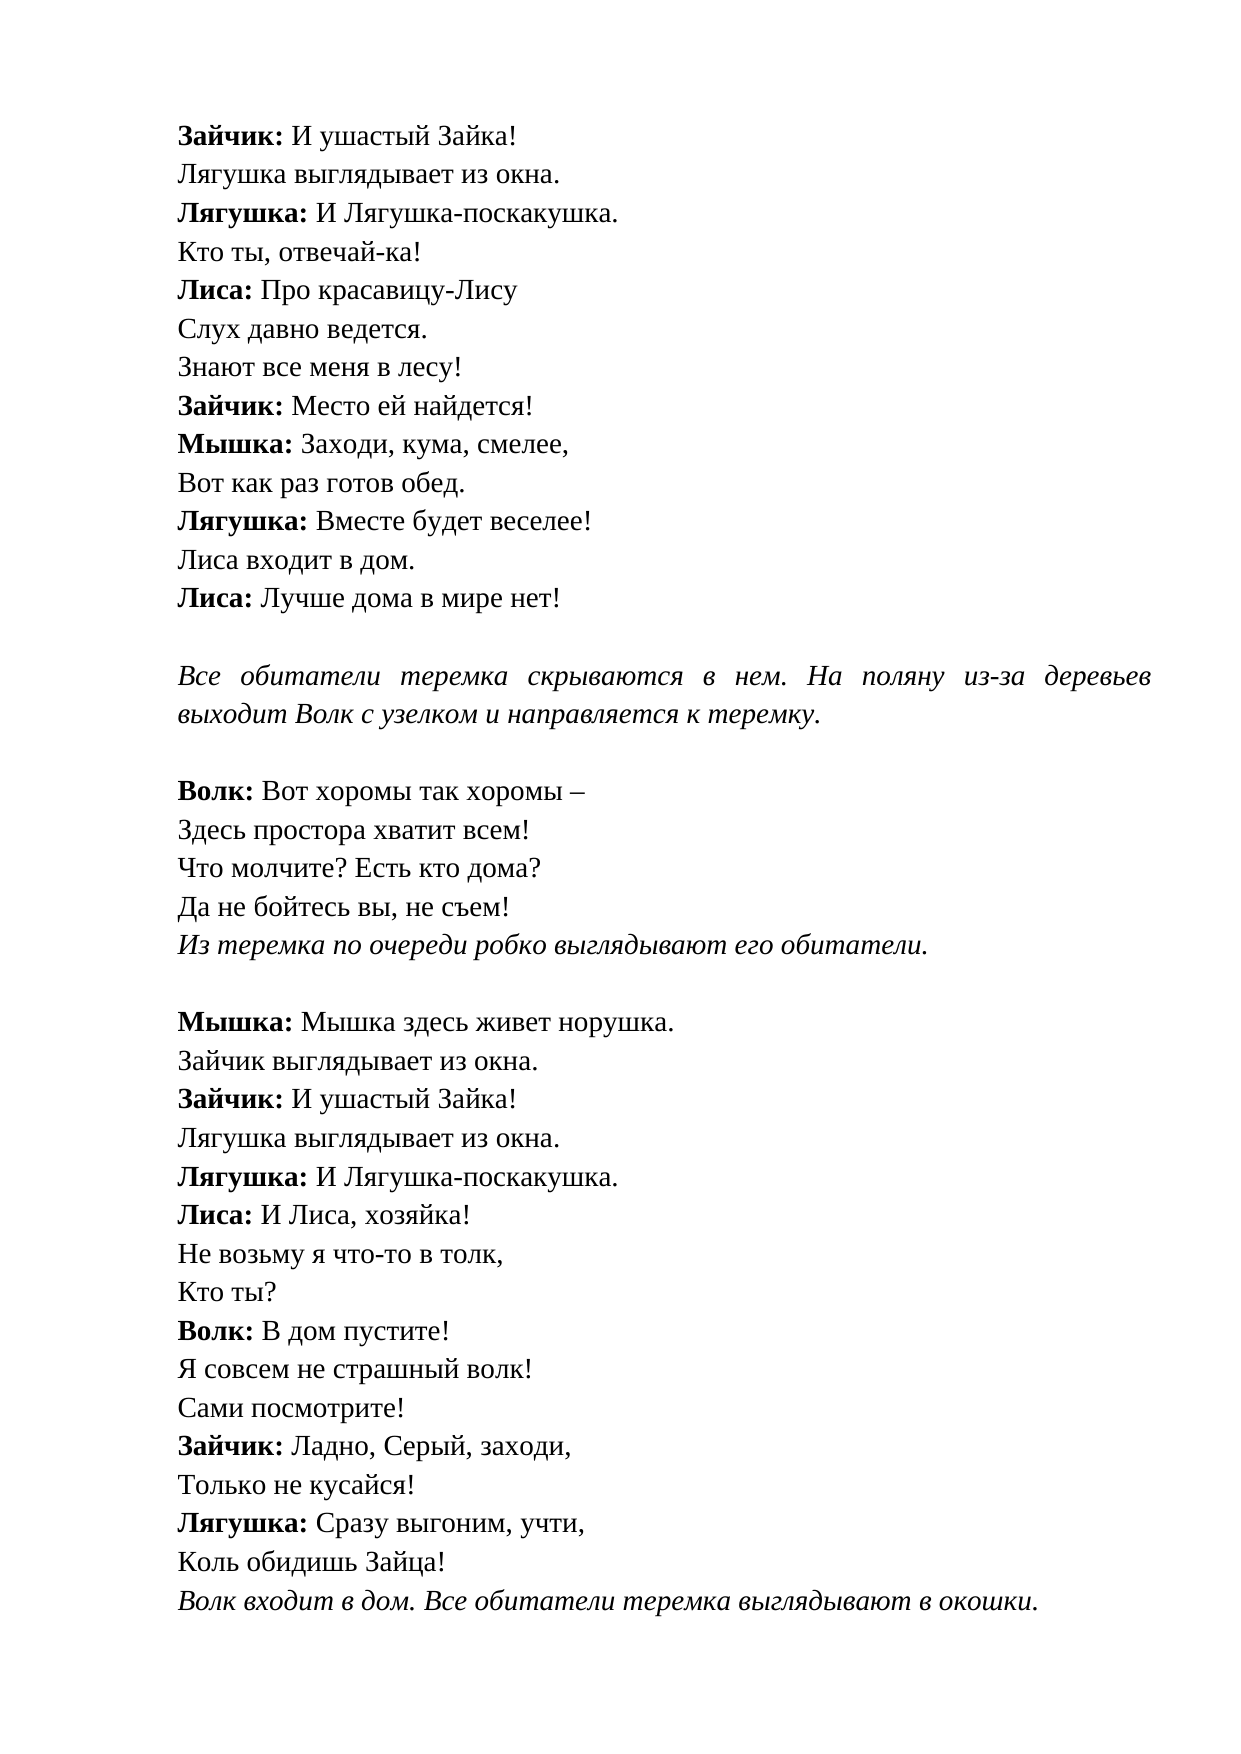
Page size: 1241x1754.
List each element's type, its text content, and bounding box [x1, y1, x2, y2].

text Лягушка выглядывает из окна. [177, 157, 1152, 190]
text Знают все меня в лесу! [177, 349, 1152, 383]
text Только не кусайся! [177, 1467, 1152, 1501]
text Слух давно ведется. [177, 311, 1152, 344]
text Лиса входит в дом. [177, 542, 1152, 576]
text Зайчик: И ушастый Зайка! [177, 1082, 1152, 1115]
text Мышка: Заходи, кума, смелее, [177, 426, 1152, 460]
text Кто ты, отвечай-ка! [177, 234, 1152, 267]
text Не возьму я что-то в толк, [177, 1236, 1152, 1269]
text Лягушка: И Лягушка-поскакушка. [177, 195, 1152, 229]
text Сами посмотрите! [177, 1390, 1152, 1423]
text Здесь простора хватит всем! [177, 812, 1152, 845]
text Мышка: Мышка здесь живет норушка. [177, 1004, 1152, 1038]
text Лягушка: Сразу выгоним, учти, [177, 1506, 1152, 1539]
text Лиса: Лучше дома в мире нет! [177, 581, 1152, 614]
text Волк входит в дом. Все обитатели теремка выглядывают в окошки. [177, 1583, 1152, 1616]
text Я совсем не страшный волк! [177, 1351, 1152, 1385]
text Кто ты? [177, 1274, 1152, 1308]
text Лягушка: И Лягушка-поскакушка. [177, 1159, 1152, 1192]
text Все обитатели теремка скрываются в нем. На поляну из-за деревьев выходит Волк с узелком и направляется к теремку. [177, 658, 1152, 730]
text Зайчик: Место ей найдется! [177, 388, 1152, 421]
text Волк: В дом пустите! [177, 1313, 1152, 1346]
text Зайчик: И ушастый Зайка! [177, 118, 1152, 152]
text Вот как раз готов обед. [177, 465, 1152, 498]
text Волк: Вот хоромы так хоромы – [177, 773, 1152, 807]
text Зайчик: Ладно, Серый, заходи, [177, 1428, 1152, 1462]
text Лиса: Про красавицу-Лису [177, 272, 1152, 306]
text Зайчик выглядывает из окна. [177, 1043, 1152, 1077]
text Лягушка: Вместе будет веселее! [177, 503, 1152, 537]
text Коль обидишь Зайца! [177, 1544, 1152, 1578]
text Что молчите? Есть кто дома? [177, 850, 1152, 884]
text Лиса: И Лиса, хозяйка! [177, 1197, 1152, 1231]
text Да не бойтесь вы, не съем! [177, 889, 1152, 922]
text Из теремка по очереди робко выглядывают его обитатели. [177, 927, 1152, 961]
text Лягушка выглядывает из окна. [177, 1120, 1152, 1154]
